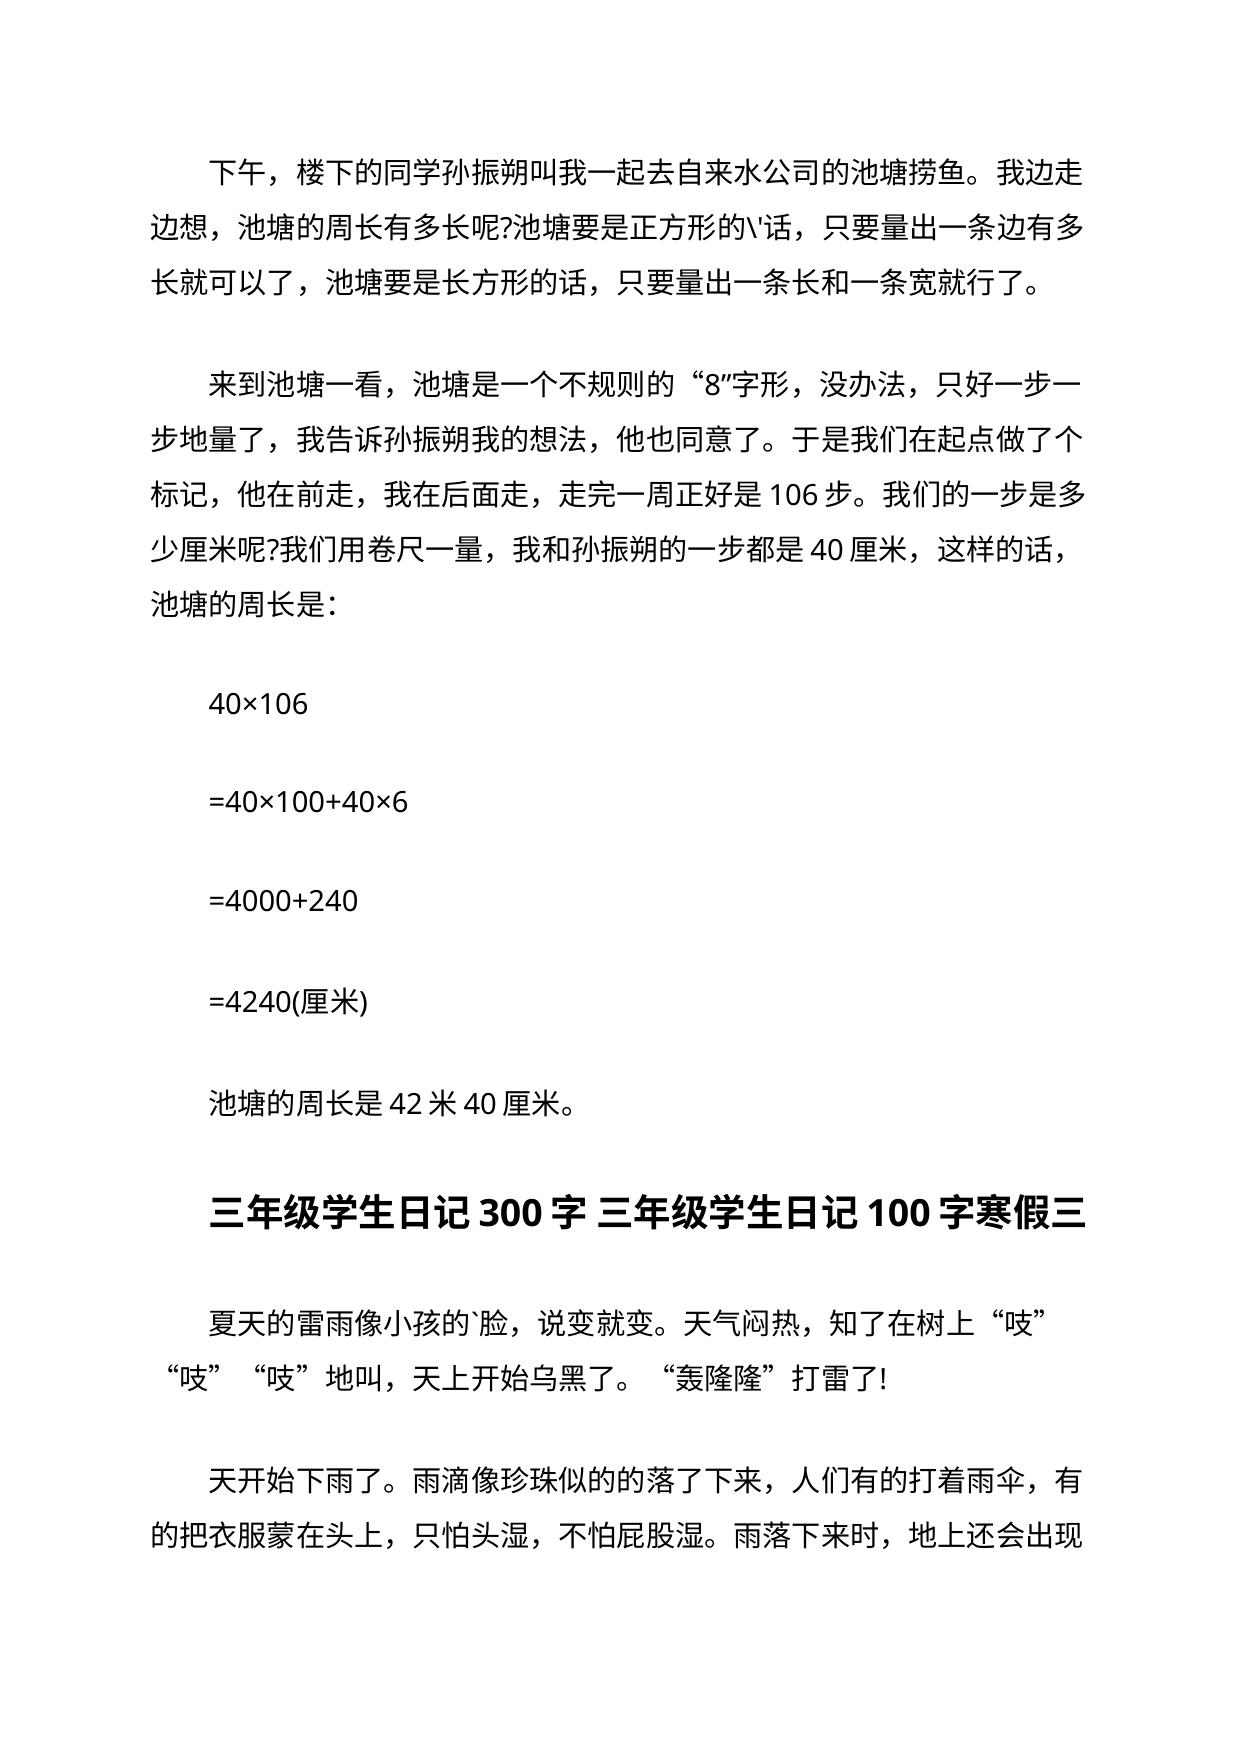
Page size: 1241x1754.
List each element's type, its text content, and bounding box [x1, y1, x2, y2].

text 夏天的雷雨像小孩的`脸，说变就变。天气闷热，知了在树上“吱”“吱”“吱”地叫，天上开始乌黑了。“轰隆隆”打雷了! [150, 1300, 1090, 1398]
text =4240(厘米) [150, 979, 1090, 1021]
text 40×106 [150, 683, 1090, 723]
text 三年级学生日记300字 三年级学生日记100字寒假三 [150, 1183, 1090, 1237]
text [150, 1457, 1090, 1554]
text =4000+240 [150, 880, 1090, 920]
text 下午，楼下的同学孙振朔叫我一起去自来水公司的池塘捞鱼。我边走边想，池塘的周长有多长呢?池塘要是正方形的\'话，只要量出一条边有多长就可以了，池塘要是长方形的话，只要量出一条长和一条宽就行了。 [150, 150, 1090, 302]
text 来到池塘一看，池塘是一个不规则的“8”字形，没办法，只好一步一步地量了，我告诉孙振朔我的想法，他也同意了。于是我们在起点做了个标记，他在前走，我在后面走，走完一周正好是106步。我们的一步是多少厘米呢?我们用卷尺一量，我和孙振朔的一步都是40厘米，这样的话，池塘的周长是： [150, 362, 1090, 624]
text =40×100+40×6 [150, 782, 1090, 821]
text 池塘的周长是42米40厘米。 [150, 1081, 1090, 1123]
